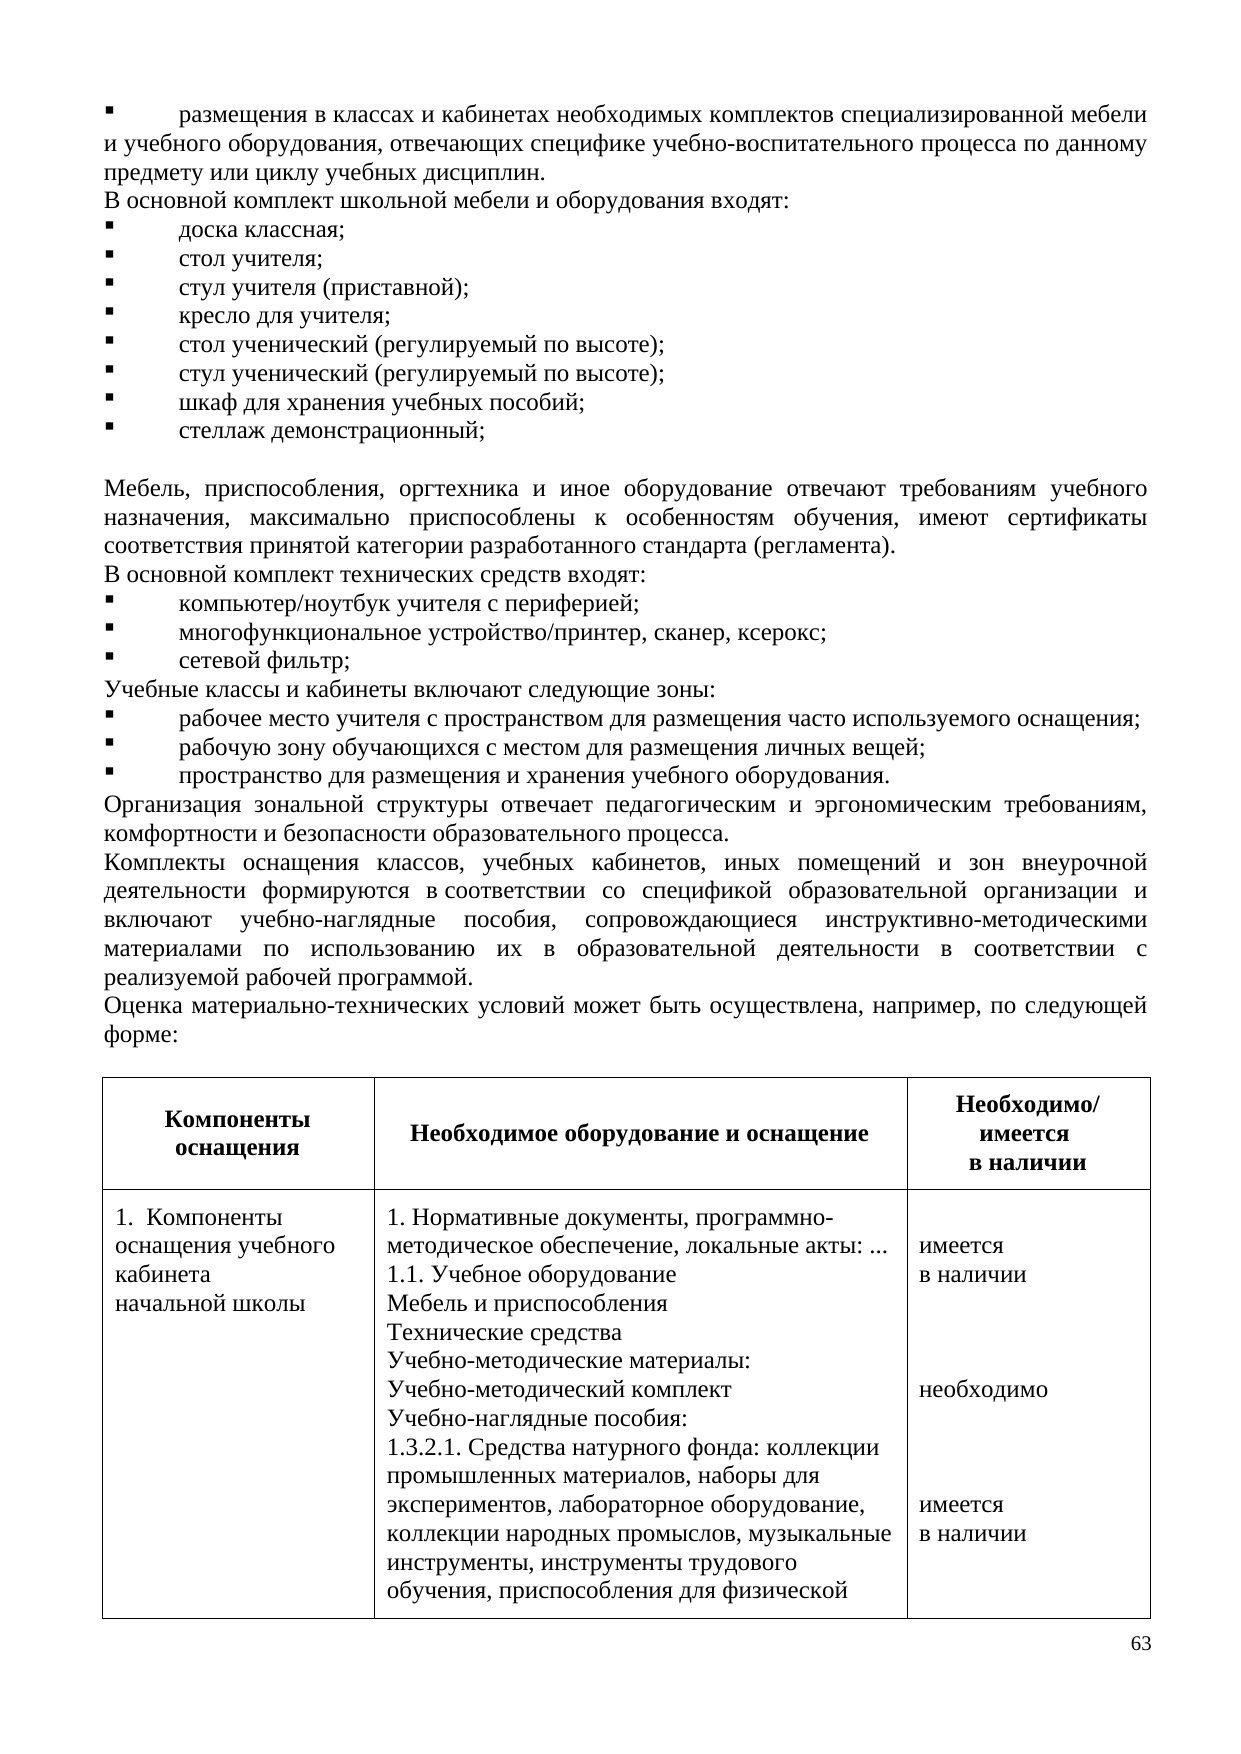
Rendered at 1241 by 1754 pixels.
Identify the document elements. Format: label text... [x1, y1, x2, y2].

table_header Компоненты оснащения [103, 1078, 374, 1189]
text В основной комплект технических средств входят: [103, 559, 1148, 588]
text Организация зональной структуры отвечает педагогическим и эргономическим требованиям, комфортности и безопасности образовательного процесса. [103, 789, 1148, 847]
list компьютер/ноутбук учителя с периферией; [103, 588, 1148, 617]
list сетевой фильтр; [103, 645, 1148, 674]
list кресло для учителя; [103, 300, 1148, 329]
list шкаф для хранения учебных пособий; [103, 387, 1148, 415]
table_header Необходимо/ имеется в наличии [908, 1078, 1150, 1189]
list стеллаж демонстрационный; [103, 415, 1148, 444]
text В основной комплект школьной мебели и оборудования входят: [103, 185, 1148, 214]
text Учебные классы и кабинеты включают следующие зоны: [103, 674, 1148, 703]
table_header Необходимое оборудование и оснащение [375, 1078, 907, 1189]
list рабочую зону обучающихся с местом для размещения личных вещей; [103, 732, 1148, 760]
list многофункциональное устройство/принтер, сканер, ксерокс; [103, 617, 1148, 645]
text Комплекты оснащения классов, учебных кабинетов, иных помещений и зон внеурочной деятельности формируются в соответствии со спецификой образовательной организации и включают учебно-наглядные пособия, сопровождающиеся инструктивно-методическими материалами по использованию их в образовательной деятельности в соответствии с реализуемой рабочей программой. [103, 847, 1148, 990]
list стол учителя; [103, 243, 1148, 272]
list рабочее место учителя с пространством для размещения часто используемого оснащения; [103, 703, 1148, 732]
list стул учителя (приставной); [103, 272, 1148, 300]
text Оценка материально-технических условий может быть осуществлена, например, по следующей форме: [103, 990, 1148, 1048]
list пространство для размещения и хранения учебного оборудования. [103, 760, 1148, 789]
list размещения в классах и кабинетах необходимых комплектов специализированной мебели и учебного оборудования, отвечающих специфике учебно-воспитательного процесса по данному предмету или циклу учебных дисциплин. [103, 99, 1148, 185]
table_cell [908, 1190, 1150, 1618]
list стул ученический (регулируемый по высоте); [103, 358, 1148, 387]
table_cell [375, 1190, 907, 1618]
text Мебель, приспособления, оргтехника и иное оборудование отвечают требованиям учебного назначения, максимально приспособлены к особенностям обучения, имеют сертификаты соответствия принятой категории разработанного стандарта (регламента). [103, 473, 1148, 559]
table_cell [103, 1190, 374, 1618]
list доска классная; [103, 214, 1148, 243]
list стол ученический (регулируемый по высоте); [103, 329, 1148, 358]
